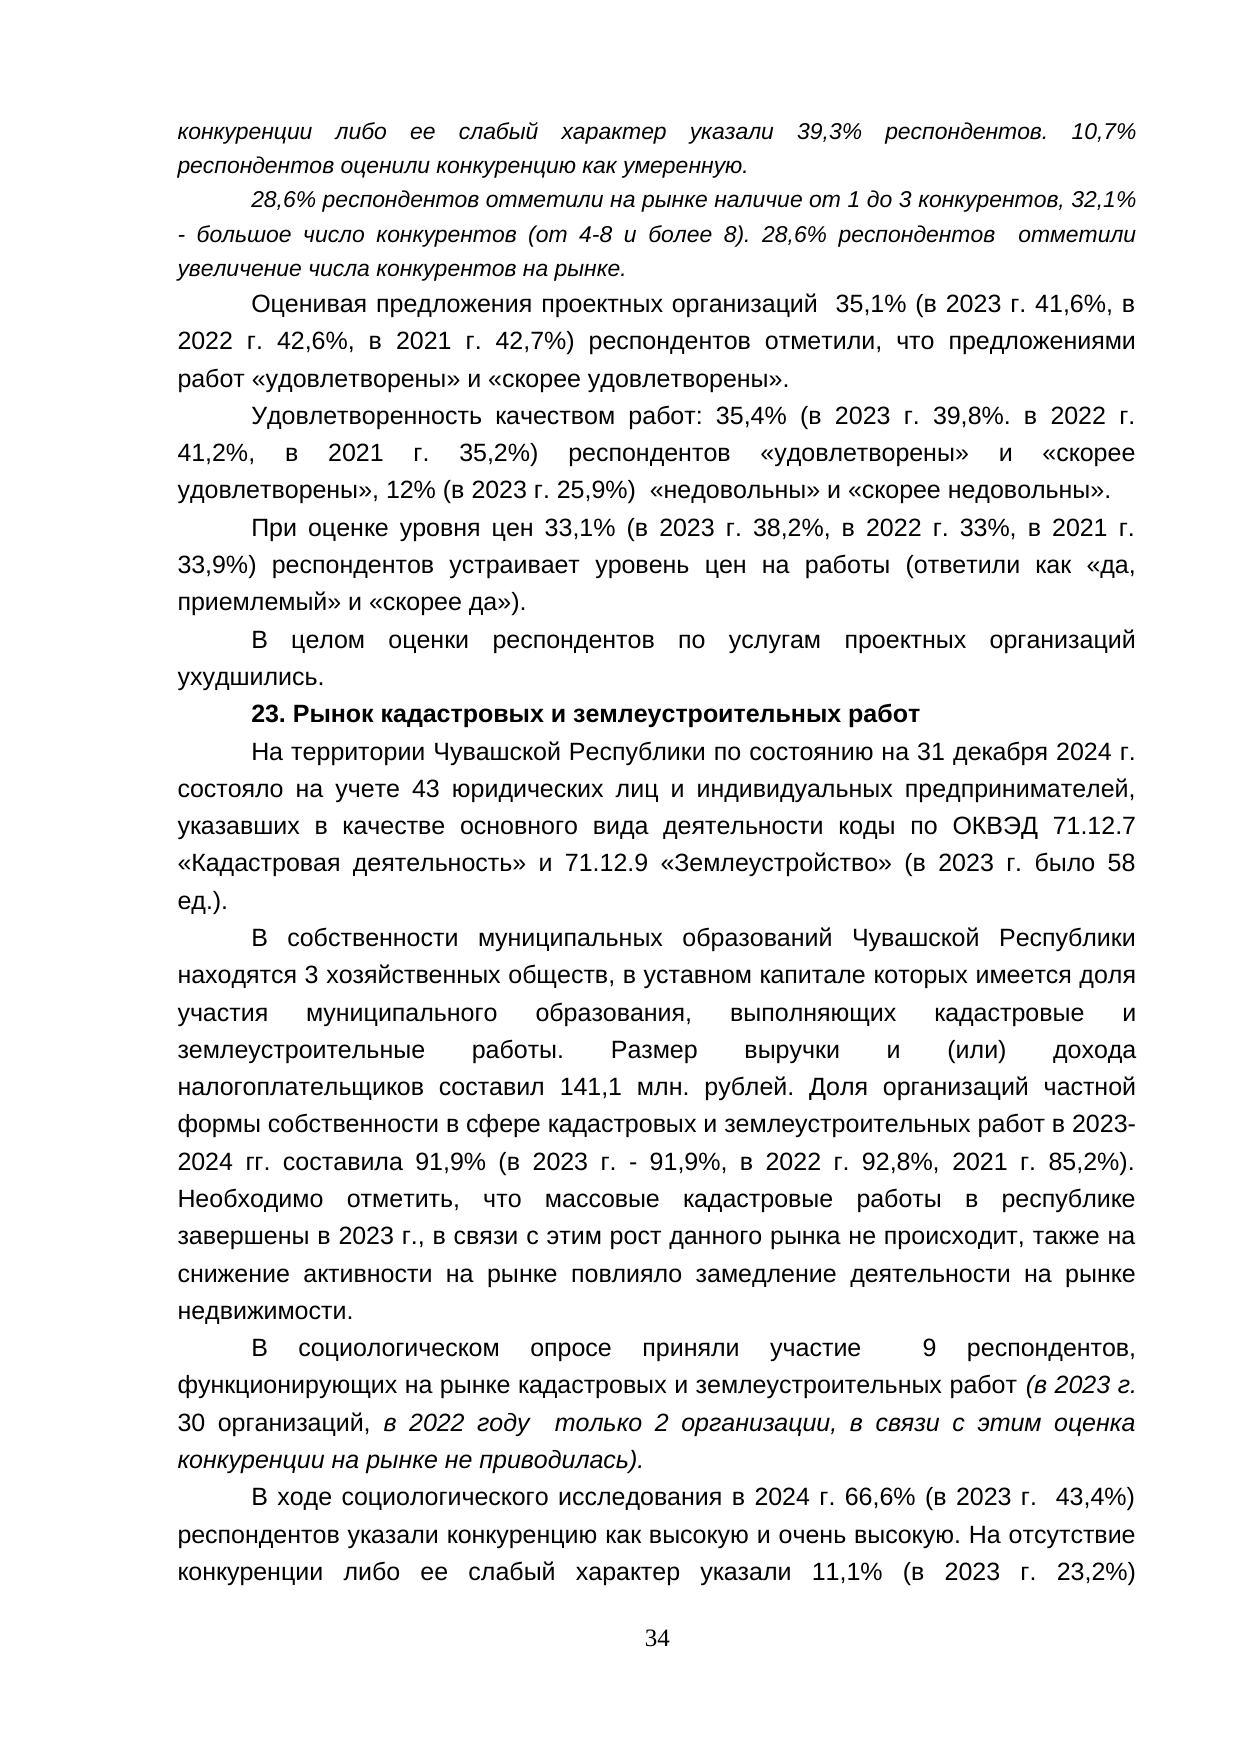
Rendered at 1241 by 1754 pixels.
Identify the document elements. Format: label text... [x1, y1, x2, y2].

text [177, 1482, 1137, 1586]
text В собственности муниципальных образований Чувашской Республики находятся 3 хозяйственных обществ, в уставном капитале которых имеется доля участия муниципального образования, выполняющих кадастровые и землеустроительные работы. Размер выручки и (или) дохода налогоплательщиков составил 141,1 млн. рублей. Доля организаций частной формы собственности в сфере кадастровых и землеустроительных работ в 2023-2024 гг. составила 91,9% (в 2023 г. - 91,9%, в 2022 г. 92,8%, 2021 г. 85,2%). Необходимо отметить, что массовые кадастровые работы в республике завершены в 2023 г., в связи с этим рост данного рынка не происходит, также на снижение активности на рынке повлияло замедление деятельности на рынке недвижимости. [177, 923, 1137, 1324]
text При оценке уровня цен 33,1% (в 2023 г. 38,2%, в 2022 г. 33%, в 2021 г. 33,9%) респондентов устраивает уровень цен на работы (ответили как «да, приемлемый» и «скорее да»). [177, 513, 1137, 616]
text На территории Чувашской Республики по состоянию на 31 декабря 2024 г. состояло на учете 43 юридических лиц и индивидуальных предпринимателей, указавших в качестве основного вида деятельности коды по ОКВЭД 71.12.7 «Кадастровая деятельность» и 71.12.9 «Землеустройство» (в 2023 г. было 58 ед.). [177, 736, 1137, 914]
text 28,6% респондентов отметили на рынке наличие от 1 до 3 конкурентов, 32,1% - большое число конкурентов (от 4-8 и более 8). 28,6% респондентов отметили увеличение числа конкурентов на рынке. [177, 186, 1137, 281]
text В социологическом опросе приняли участие 9 респондентов, функционирующих на рынке кадастровых и землеустроительных работ (в 2023 г. 30 организаций, в 2022 году только 2 организации, в связи с этим оценка конкуренции на рынке не приводилась). [177, 1333, 1137, 1474]
text Оценивая предложения проектных организаций 35,1% (в 2023 г. 41,6%, в 2022 г. 42,6%, в 2021 г. 42,7%) респондентов отметили, что предложениями работ «удовлетворены» и «скорее удовлетворены». [177, 289, 1137, 392]
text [177, 118, 1137, 179]
text Удовлетворенность качеством работ: 35,4% (в 2023 г. 39,8%. в 2022 г. 41,2%, в 2021 г. 35,2%) респондентов «удовлетворены» и «скорее удовлетворены», 12% (в 2023 г. 25,9%) «недовольны» и «скорее недовольны». [177, 401, 1137, 504]
text 23. Рынок кадастровых и землеустроительных работ [177, 699, 1137, 728]
text В целом оценки респондентов по услугам проектных организаций ухудшились. [177, 624, 1137, 691]
